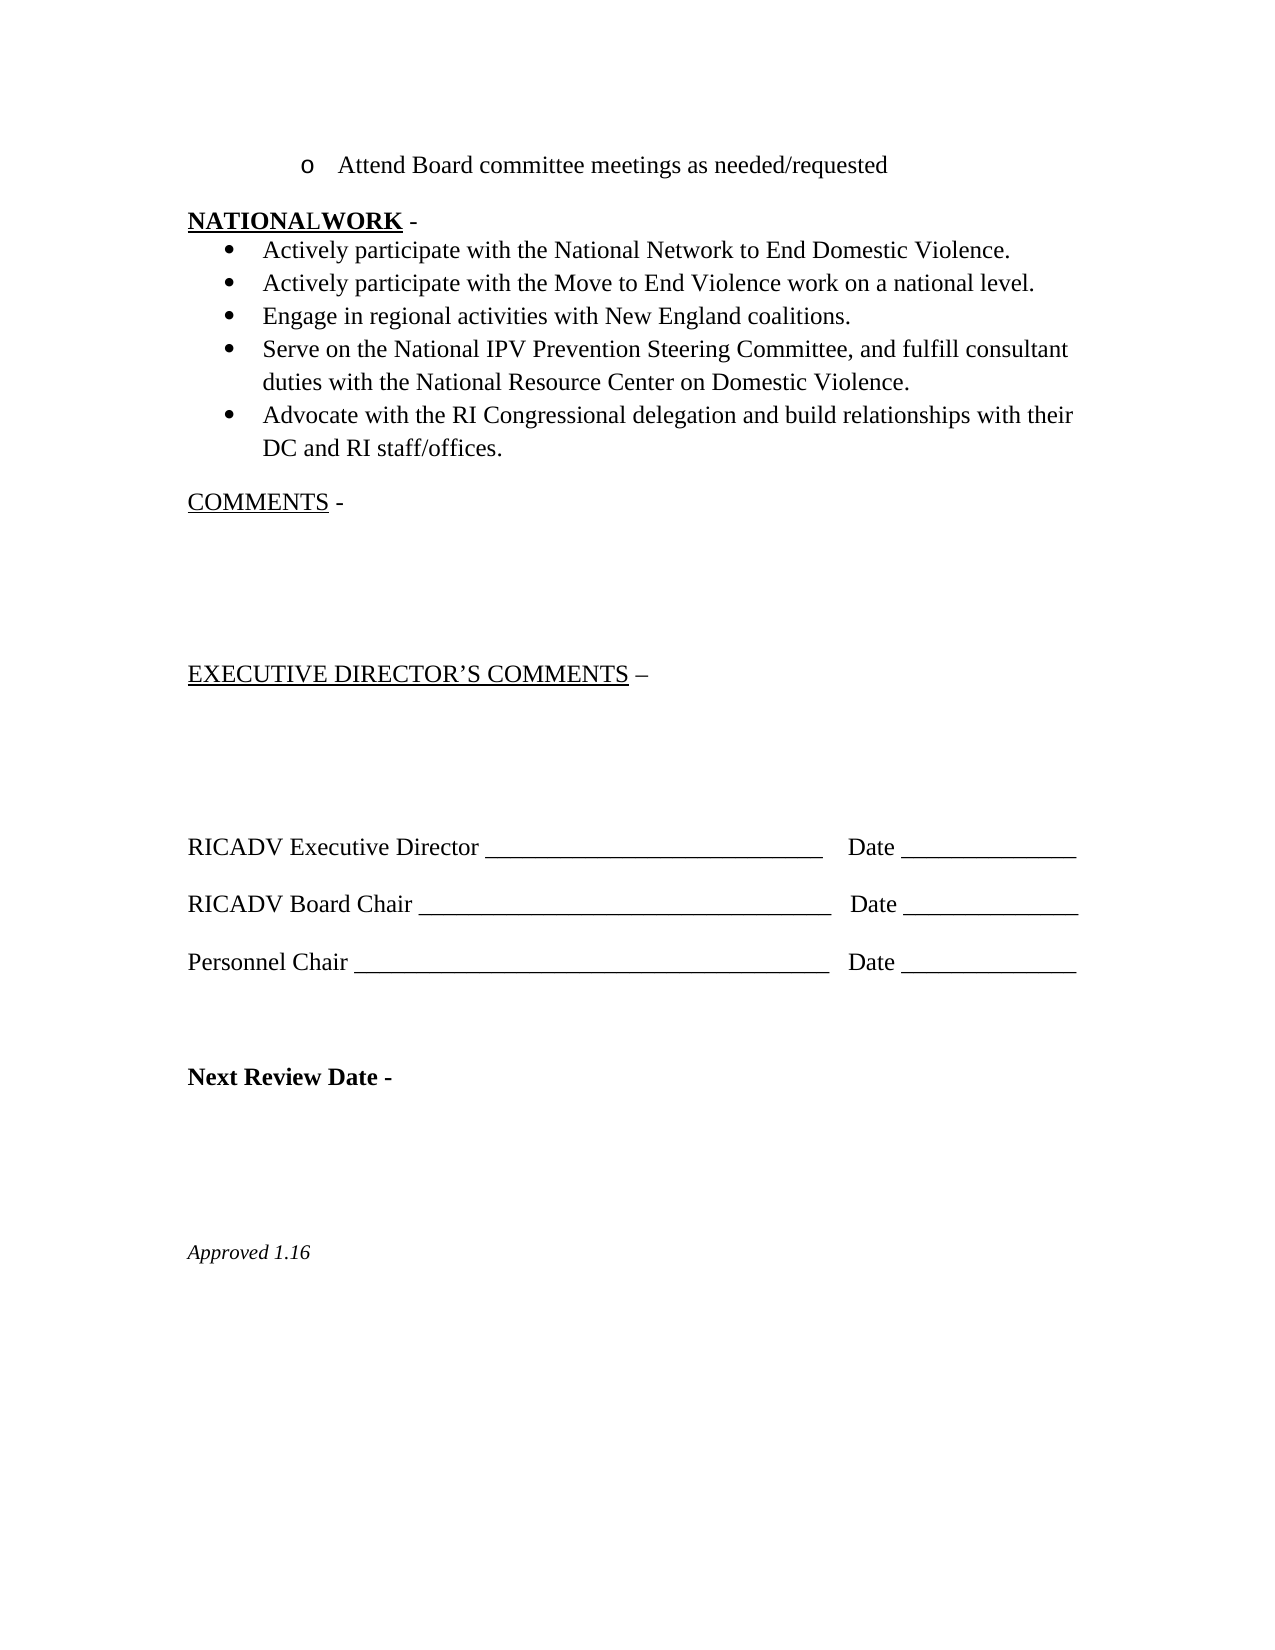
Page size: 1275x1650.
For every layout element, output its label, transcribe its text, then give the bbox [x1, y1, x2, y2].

text Approved 1.16 [187, 1240, 1087, 1264]
list Attend Board committee meetings as needed/requested [300, 150, 1087, 181]
list Advocate with the RI Congressional delegation and build relationships with their DC and RI staff/offices. [225, 400, 1087, 462]
text RICADV Board Chair _________________________________ Date ______________ [187, 889, 1087, 918]
text Next Review Date - [187, 1062, 1087, 1091]
text COMMENTS - [187, 487, 1087, 516]
text EXECUTIVE DIRECTOR’S COMMENTS – [187, 659, 1087, 688]
list Actively participate with the Move to End Violence work on a national level. [225, 268, 1087, 297]
list Actively participate with the National Network to End Domestic Violence. [225, 235, 1087, 264]
text NATIONALWORK - [187, 206, 1087, 235]
text RICADV Executive Director ___________________________ Date ______________ [187, 832, 1087, 861]
list Engage in regional activities with New England coalitions. [225, 301, 1087, 330]
list Serve on the National IPV Prevention Steering Committee, and fulfill consultant duties with the National Resource Center on Domestic Violence. [225, 334, 1087, 396]
text Personnel Chair ______________________________________ Date ______________ [187, 947, 1087, 976]
